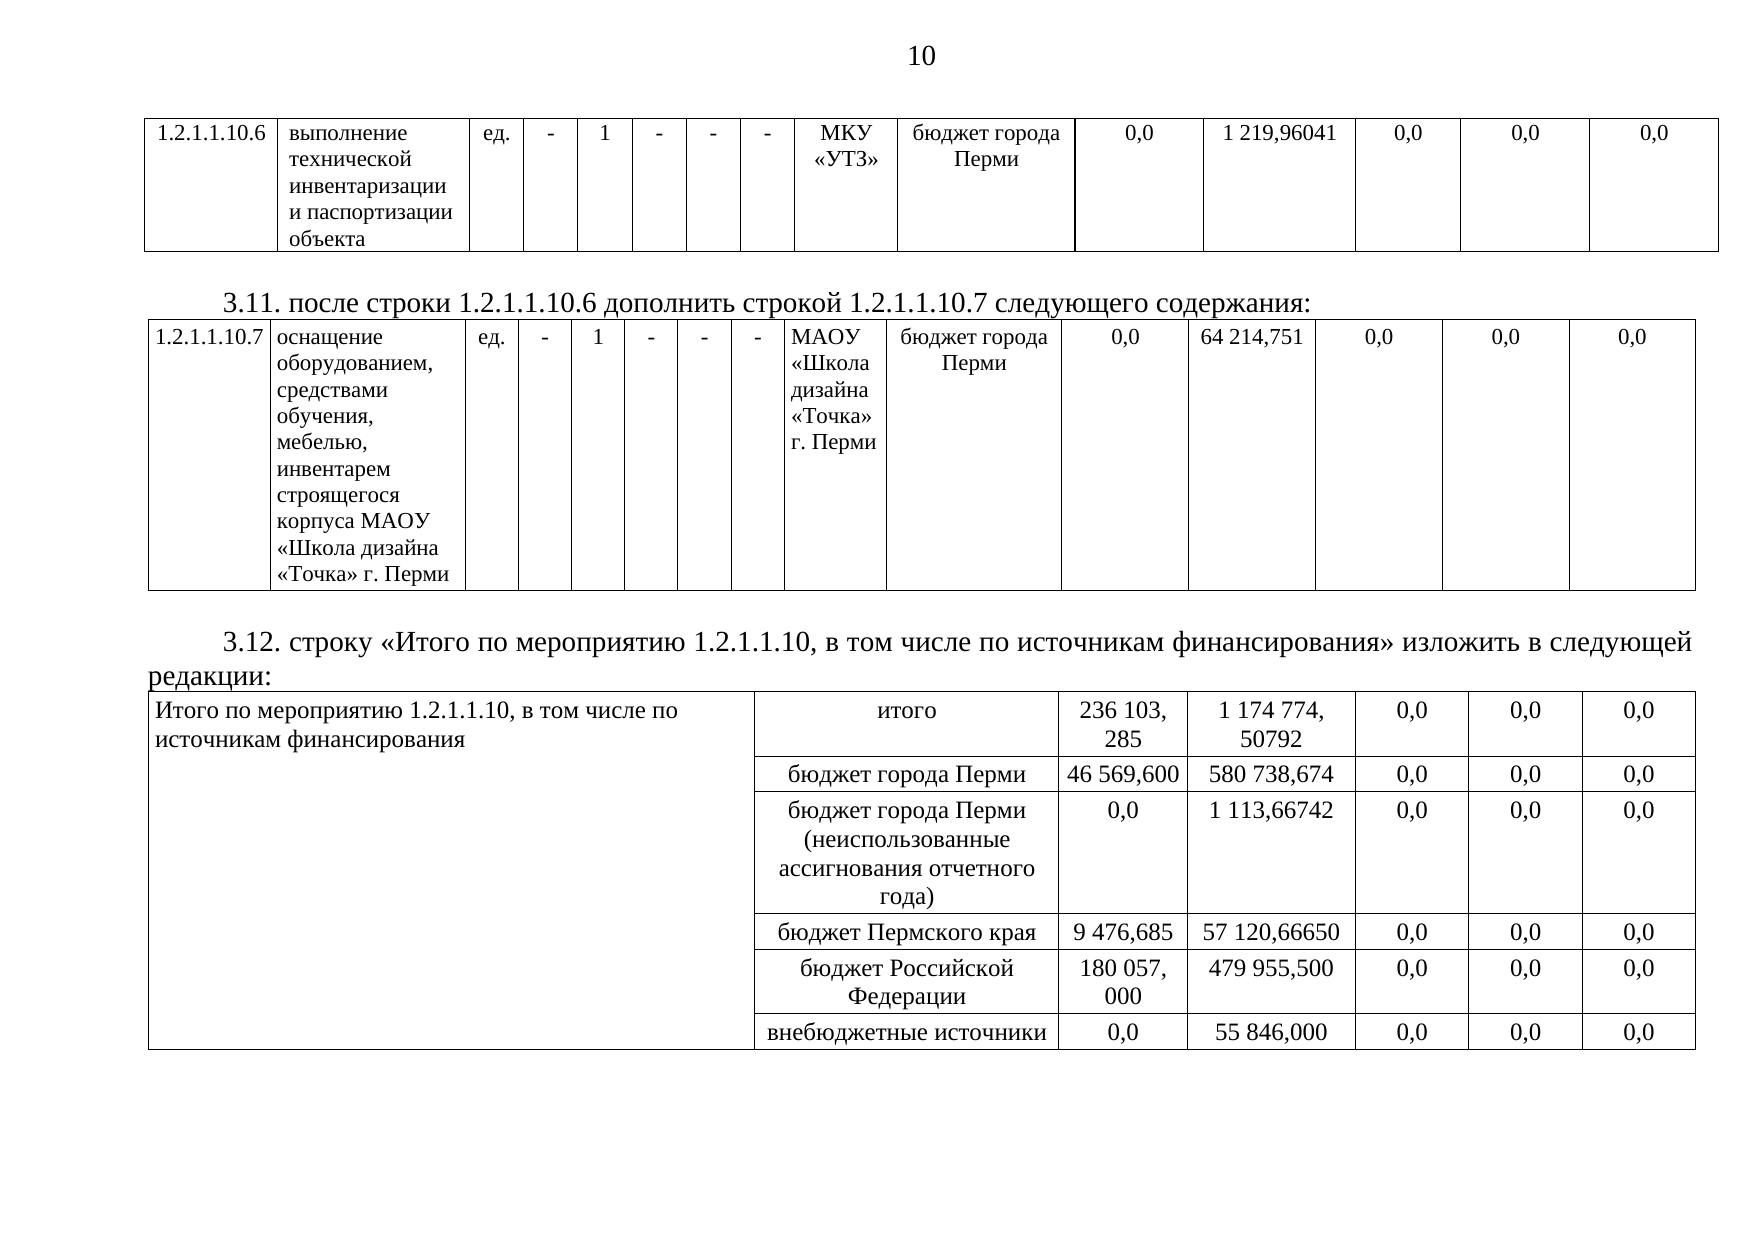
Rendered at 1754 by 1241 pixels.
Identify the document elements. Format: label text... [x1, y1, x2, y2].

table_cell 1 113,66742 [1188, 792, 1355, 913]
table_cell 0,0 [1356, 1014, 1468, 1049]
table_cell 0,0 [1583, 950, 1695, 1013]
table_header - [633, 119, 686, 251]
table_header 0,0 [1469, 692, 1582, 756]
table_header ед. [470, 119, 523, 251]
table_cell 0,0 [1469, 792, 1582, 913]
table_header 1 219,96041 [1204, 119, 1355, 251]
table_header - [687, 119, 740, 251]
table_header 0,0 [1356, 692, 1468, 756]
table_header 0,0 [1443, 320, 1569, 589]
table_header МАОУ «Школа дизайна «Точка» г. Перми [785, 320, 886, 589]
table_cell 0,0 [1583, 757, 1695, 791]
table_header бюджет города Перми [887, 320, 1061, 589]
text 3.11. после строки 1.2.1.1.10.6 дополнить строкой 1.2.1.1.10.7 следующего содержания: [148, 286, 1695, 319]
table_header 0,0 [1316, 320, 1442, 589]
table_header 0,0 [1570, 320, 1695, 589]
table_cell 0,0 [1583, 792, 1695, 913]
table_cell 46 569,600 [1059, 757, 1187, 791]
table_header 0,0 [1062, 320, 1188, 589]
table_cell 580 738,674 [1188, 757, 1355, 791]
table_cell 0,0 [1583, 1014, 1695, 1049]
table_cell 0,0 [1469, 950, 1582, 1013]
table_cell 0,0 [1583, 914, 1695, 949]
table_header 1.2.1.1.10.7 [149, 320, 270, 589]
table_cell 0,0 [1356, 950, 1468, 1013]
table_header 1 [578, 119, 632, 251]
table_cell 479 955,500 [1188, 950, 1355, 1013]
table_cell 0,0 [1356, 757, 1468, 791]
table_cell бюджет города Перми [755, 757, 1058, 791]
table_cell 0,0 [1469, 1014, 1582, 1049]
table_cell бюджет города Перми (неиспользованные ассигнования отчетного года) [755, 792, 1058, 913]
table_header 236 103, 285 [1059, 692, 1187, 756]
table_header бюджет города Перми [898, 119, 1074, 251]
table_header - [519, 320, 571, 589]
table_header итого [755, 692, 1058, 756]
table_cell 0,0 [1469, 757, 1582, 791]
table_cell 0,0 [1356, 792, 1468, 913]
table_header 0,0 [1461, 119, 1589, 251]
table_cell 0,0 [1356, 914, 1468, 949]
table_header 0,0 [1356, 119, 1460, 251]
table_cell 57 120,66650 [1188, 914, 1355, 949]
table_header ед. [466, 320, 518, 589]
table_header МКУ «УТЗ» [795, 119, 897, 251]
table_header 0,0 [1590, 119, 1718, 251]
table_header 1 [572, 320, 624, 589]
table_header выполнение технической инвентаризации и паспортизации объекта [278, 119, 469, 251]
table_header - [741, 119, 794, 251]
table_header 64 214,751 [1189, 320, 1315, 589]
table_cell бюджет Пермского края [755, 914, 1058, 949]
table_header - [732, 320, 784, 589]
table_cell 9 476,685 [1059, 914, 1187, 949]
table_header 0,0 [1583, 692, 1695, 756]
table_cell 55 846,000 [1188, 1014, 1355, 1049]
table_cell 0,0 [1059, 1014, 1187, 1049]
table_cell 0,0 [1059, 792, 1187, 913]
table_header - [678, 320, 731, 589]
table_header Итого по мероприятию 1.2.1.1.10, в том числе по источникам финансирования [149, 692, 754, 1049]
table_header 1.2.1.1.10.6 [145, 119, 277, 251]
text 3.12. строку «Итого по мероприятию 1.2.1.1.10, в том числе по источникам финансирования» изложить в следующей редакции: [148, 624, 1695, 691]
table_header - [625, 320, 677, 589]
table_header оснащение оборудованием, средствами обучения, мебелью, инвентарем строящегося корпуса МАОУ «Школа дизайна «Точка» г. Перми [271, 320, 465, 589]
table_header 0,0 [1076, 119, 1203, 251]
table_cell внебюджетные источники [755, 1014, 1058, 1049]
table_cell 180 057, 000 [1059, 950, 1187, 1013]
table_header - [524, 119, 577, 251]
table_cell 0,0 [1469, 914, 1582, 949]
table_header 1 174 774, 50792 [1188, 692, 1355, 756]
table_cell бюджет Российской Федерации [755, 950, 1058, 1013]
